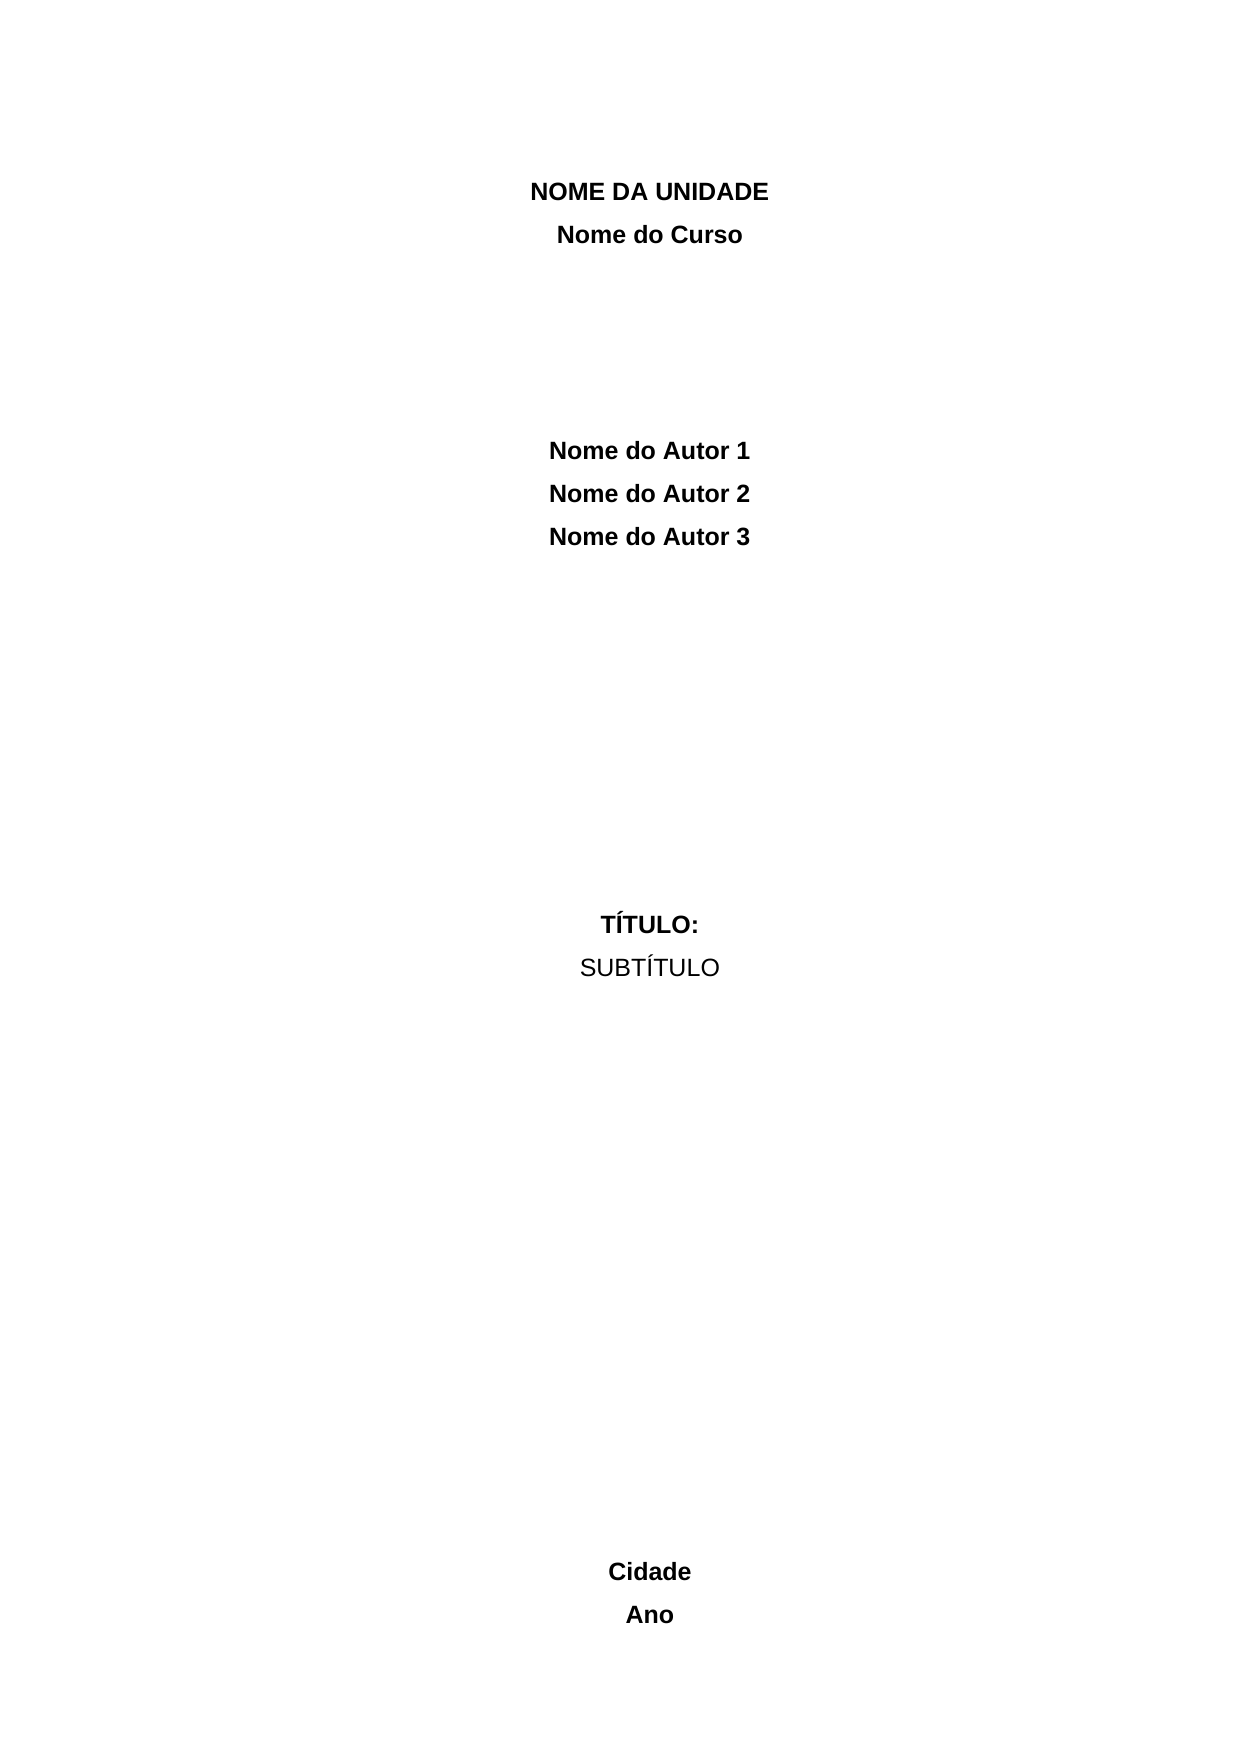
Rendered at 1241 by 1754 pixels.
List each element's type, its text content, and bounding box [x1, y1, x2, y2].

text SUBTÍTULO [177, 953, 1122, 982]
text Nome do Autor 1 [177, 436, 1122, 465]
text Ano [177, 1600, 1122, 1629]
text NOME DA UNIDADE [177, 177, 1122, 206]
text Cidade [177, 1557, 1122, 1586]
text Nome do Curso [177, 220, 1122, 249]
text TÍTULO: [177, 910, 1122, 939]
text Nome do Autor 2 [177, 479, 1122, 508]
text Nome do Autor 3 [177, 522, 1122, 551]
